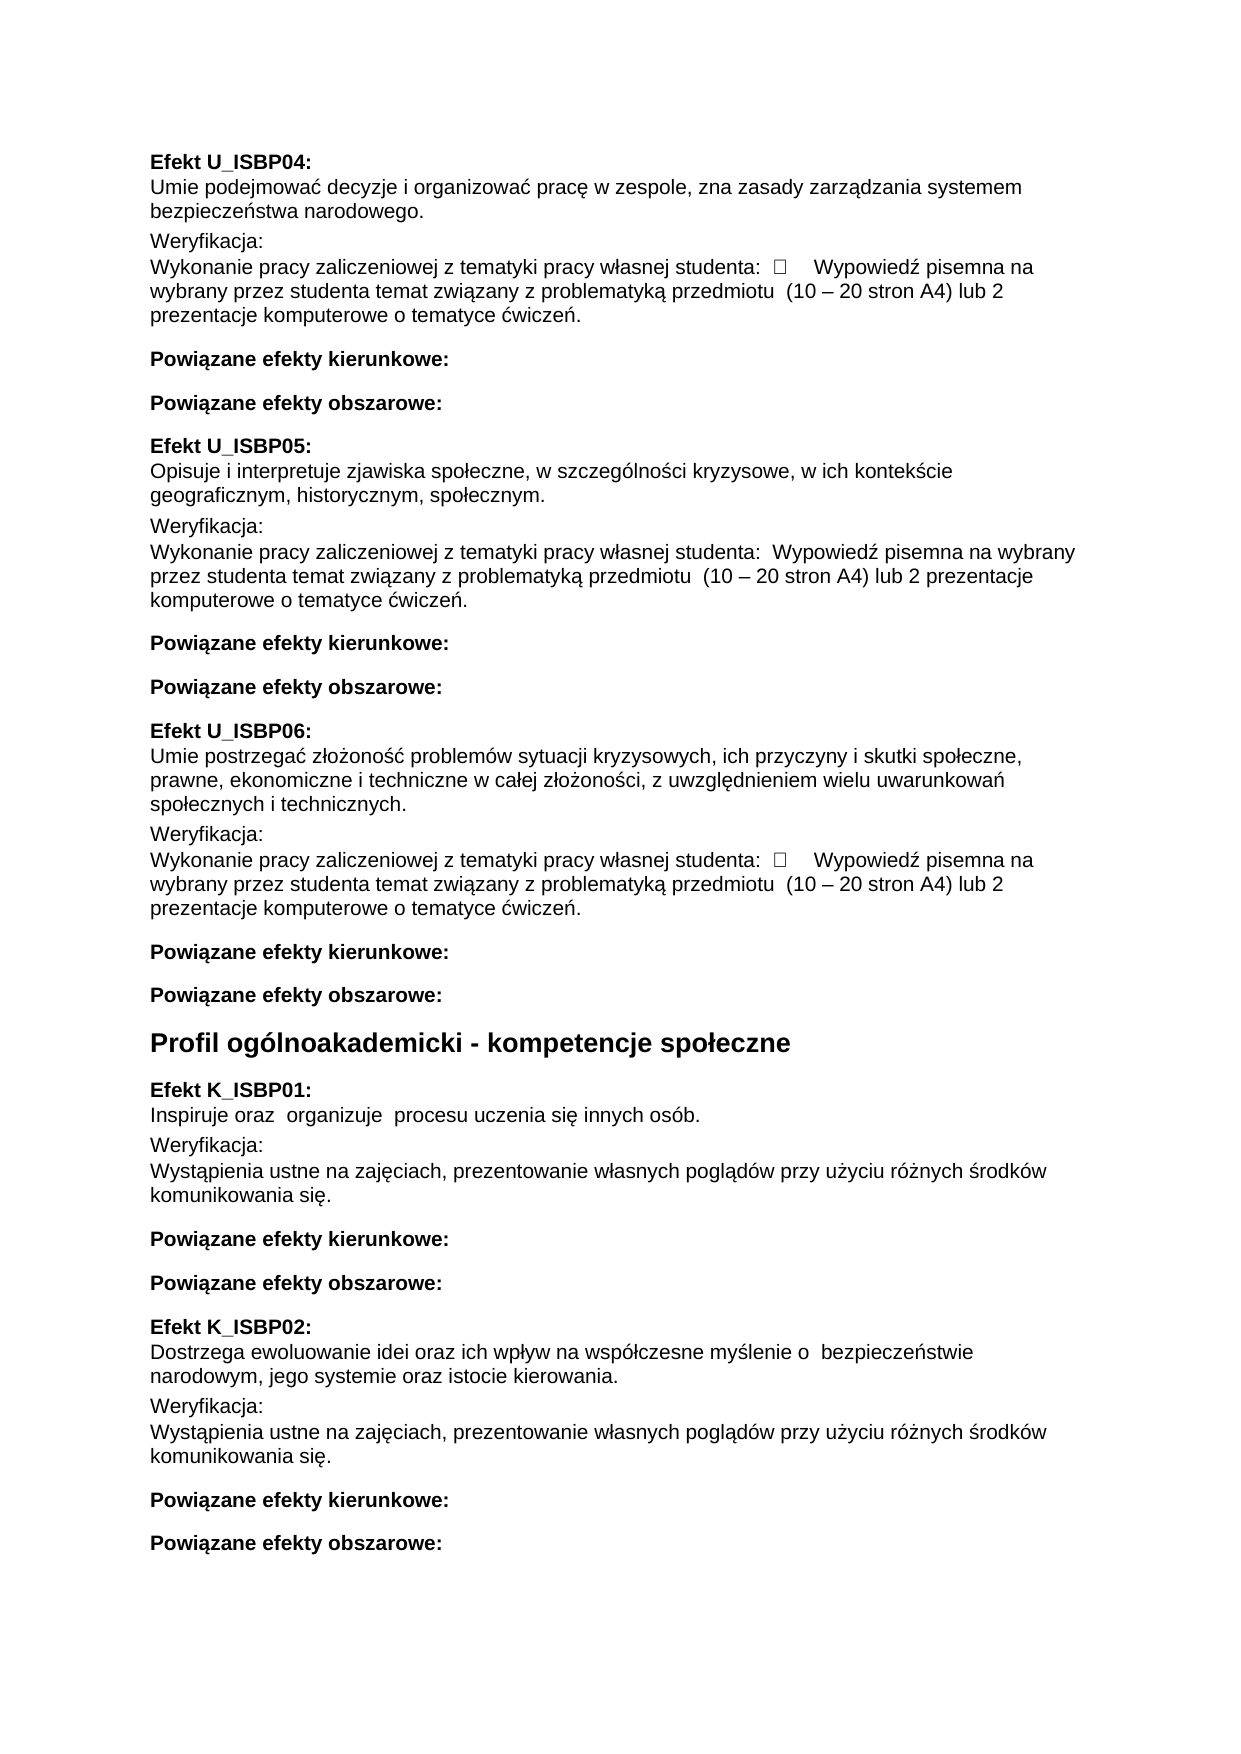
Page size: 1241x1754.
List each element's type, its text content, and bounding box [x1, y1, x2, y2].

text Powiązane efekty kierunkowe: [150, 1227, 1090, 1251]
text Powiązane efekty kierunkowe: [150, 631, 1090, 655]
text Wykonanie pracy zaliczeniowej z tematyki pracy własnej studenta:  Wypowiedź pisemna na wybrany przez studenta temat związany z problematyką przedmiotu (10 – 20 stron A4) lub 2 prezentacje komputerowe o tematyce ćwiczeń. [150, 848, 1090, 920]
text Powiązane efekty obszarowe: [150, 675, 1090, 699]
text Efekt U_ISBP04: [150, 150, 1090, 174]
text Wykonanie pracy zaliczeniowej z tematyki pracy własnej studenta: Wypowiedź pisemna na wybrany przez studenta temat związany z problematyką przedmiotu (10 – 20 stron A4) lub 2 prezentacje komputerowe o tematyce ćwiczeń. [150, 539, 1090, 611]
text Efekt K_ISBP01: [150, 1078, 1090, 1102]
text Powiązane efekty kierunkowe: [150, 939, 1090, 963]
text Wykonanie pracy zaliczeniowej z tematyki pracy własnej studenta:  Wypowiedź pisemna na wybrany przez studenta temat związany z problematyką przedmiotu (10 – 20 stron A4) lub 2 prezentacje komputerowe o tematyce ćwiczeń. [150, 255, 1090, 327]
text Weryfikacja: [150, 822, 1090, 846]
text Powiązane efekty obszarowe: [150, 391, 1090, 414]
text Powiązane efekty kierunkowe: [150, 1487, 1090, 1511]
text Efekt U_ISBP05: [150, 434, 1090, 458]
text Dostrzega ewoluowanie idei oraz ich wpływ na współczesne myślenie o bezpieczeństwie narodowym, jego systemie oraz istocie kierowania. [150, 1339, 1090, 1387]
text Wystąpienia ustne na zajęciach, prezentowanie własnych poglądów przy użyciu różnych środków komunikowania się. [150, 1159, 1090, 1207]
text Powiązane efekty obszarowe: [150, 983, 1090, 1007]
text Opisuje i interpretuje zjawiska społeczne, w szczególności kryzysowe, w ich kontekście geograficznym, historycznym, społecznym. [150, 459, 1090, 507]
text Weryfikacja: [150, 229, 1090, 253]
text Efekt U_ISBP06: [150, 719, 1090, 743]
text Wystąpienia ustne na zajęciach, prezentowanie własnych poglądów przy użyciu różnych środków komunikowania się. [150, 1420, 1090, 1468]
text Powiązane efekty obszarowe: [150, 1531, 1090, 1555]
subtitle Profil ogólnoakademicki - kompetencje społeczne [150, 1027, 1090, 1058]
text Weryfikacja: [150, 1394, 1090, 1418]
text Weryfikacja: [150, 513, 1090, 537]
text Weryfikacja: [150, 1133, 1090, 1157]
text Powiązane efekty obszarowe: [150, 1271, 1090, 1295]
text Inspiruje oraz organizuje procesu uczenia się innych osób. [150, 1103, 1090, 1127]
text Umie postrzegać złożoność problemów sytuacji kryzysowych, ich przyczyny i skutki społeczne, prawne, ekonomiczne i techniczne w całej złożoności, z uwzględnieniem wielu uwarunkowań społecznych i technicznych. [150, 744, 1090, 816]
text Efekt K_ISBP02: [150, 1314, 1090, 1338]
text Umie podejmować decyzje i organizować pracę w zespole, zna zasady zarządzania systemem bezpieczeństwa narodowego. [150, 175, 1090, 223]
text Powiązane efekty kierunkowe: [150, 347, 1090, 371]
